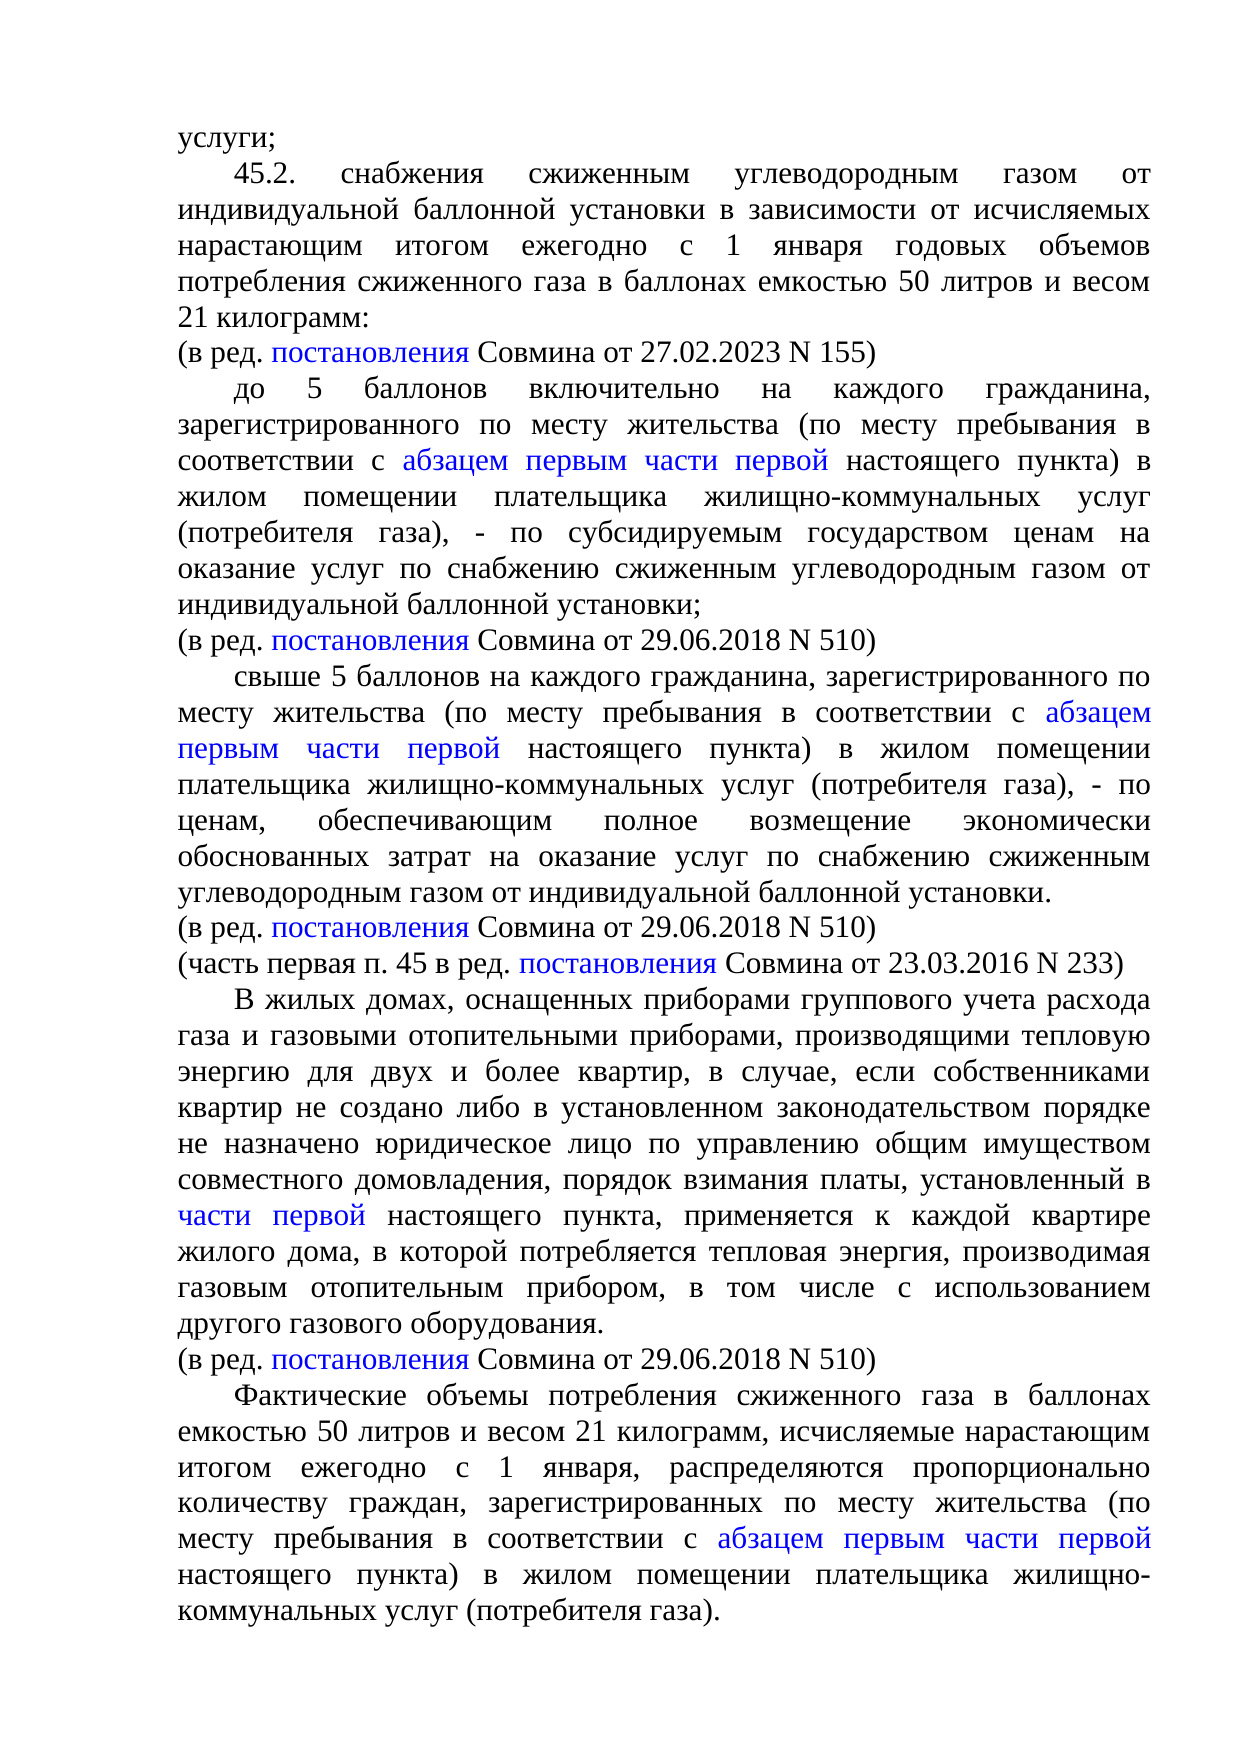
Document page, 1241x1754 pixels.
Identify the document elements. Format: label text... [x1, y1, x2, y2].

text Фактические объемы потребления сжиженного газа в баллонах емкостью 50 литров и весом 21 килограмм, исчисляемые нарастающим итогом ежегодно с 1 января, распределяются пропорционально количеству граждан, зарегистрированных по месту жительства (по месту пребывания в соответствии с абзацем первым части первой настоящего пункта) в жилом помещении плательщика жилищно-коммунальных услуг (потребителя газа). [177, 1376, 1152, 1627]
text (в ред. постановления Совмина от 29.06.2018 N 510) [177, 909, 1152, 945]
text В жилых домах, оснащенных приборами группового учета расхода газа и газовыми отопительными приборами, производящими тепловую энергию для двух и более квартир, в случае, если собственниками квартир не создано либо в установленном законодательством порядке не назначено юридическое лицо по управлению общим имуществом совместного домовладения, порядок взимания платы, установленный в части первой настоящего пункта, применяется к каждой квартире жилого дома, в которой потребляется тепловая энергия, производимая газовым отопительным прибором, в том числе с использованием другого газового оборудования. [177, 981, 1152, 1340]
text до 5 баллонов включительно на каждого гражданина, зарегистрированного по месту жительства (по месту пребывания в соответствии с абзацем первым части первой настоящего пункта) в жилом помещении плательщика жилищно-коммунальных услуг (потребителя газа), - по субсидируемым государством ценам на оказание услуг по снабжению сжиженным углеводородным газом от индивидуальной баллонной установки; [177, 370, 1152, 621]
text (в ред. постановления Совмина от 29.06.2018 N 510) [177, 1340, 1152, 1376]
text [177, 118, 1152, 154]
text (часть первая п. 45 в ред. постановления Совмина от 23.03.2016 N 233) [177, 945, 1152, 981]
text свыше 5 баллонов на каждого гражданина, зарегистрированного по месту жительства (по месту пребывания в соответствии с абзацем первым части первой настоящего пункта) в жилом помещении плательщика жилищно-коммунальных услуг (потребителя газа), - по ценам, обеспечивающим полное возмещение экономически обоснованных затрат на оказание услуг по снабжению сжиженным углеводородным газом от индивидуальной баллонной установки. [177, 657, 1152, 909]
text 45.2. снабжения сжиженным углеводородным газом от индивидуальной баллонной установки в зависимости от исчисляемых нарастающим итогом ежегодно с 1 января годовых объемов потребления сжиженного газа в баллонах емкостью 50 литров и весом 21 килограмм: [177, 154, 1152, 334]
text (в ред. постановления Совмина от 27.02.2023 N 155) [177, 334, 1152, 370]
text (в ред. постановления Совмина от 29.06.2018 N 510) [177, 621, 1152, 657]
